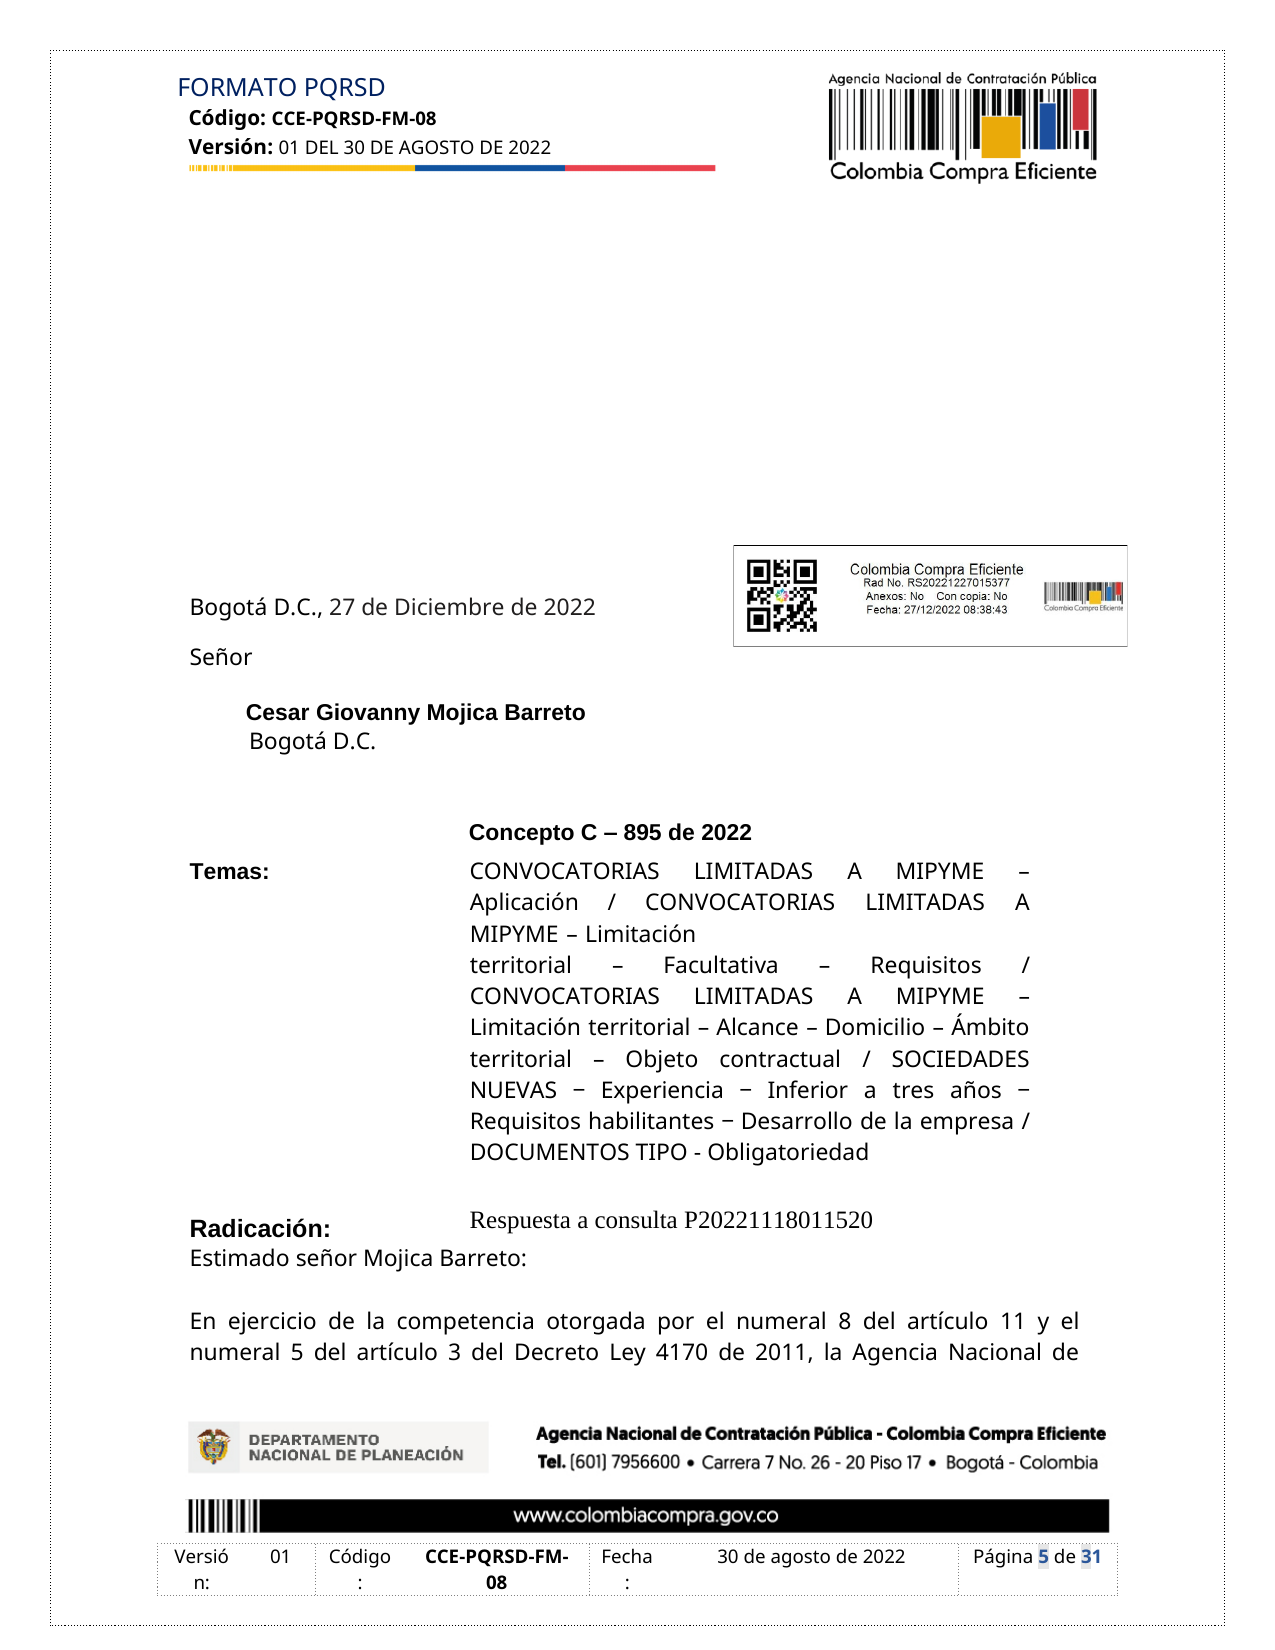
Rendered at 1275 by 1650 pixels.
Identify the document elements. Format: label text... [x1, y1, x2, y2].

picture [733, 545, 1128, 647]
text Estimado señor Mojica Barreto: [189, 1242, 1098, 1274]
picture [177, 1396, 1119, 1543]
picture [187, 160, 719, 174]
text Bogotá D.C., 27 de Diciembre de 2022 [189, 591, 733, 623]
text Temas: CONVOCATORIAS LIMITADAS A MIPYME – Aplicación / CONVOCATORIAS LIMITADAS A MIPYME – Limitación [189, 855, 1030, 949]
text Radicación: Respuesta a consulta P20221118011520 [189, 1205, 1098, 1242]
text territorial – Facultativa – Requisitos / CONVOCATORIAS LIMITADAS A MIPYME – Limitación territorial – Alcance – Domicilio – Ámbito territorial – Objeto contractual / SOCIEDADES NUEVAS ‒ Experiencia ‒ Inferior a tres años ‒ Requisitos habilitantes ‒ Desarrollo de la empresa / DOCUMENTOS TIPO - Obligatoriedad [469, 949, 1030, 1168]
text Señor [189, 641, 1098, 673]
picture [828, 72, 1101, 184]
subtitle Cesar Giovanny Mojica Barreto [246, 699, 1098, 725]
subtitle Concepto C ‒ 895 de 2022 [469, 819, 1098, 845]
text Bogotá D.C. [189, 725, 1098, 757]
